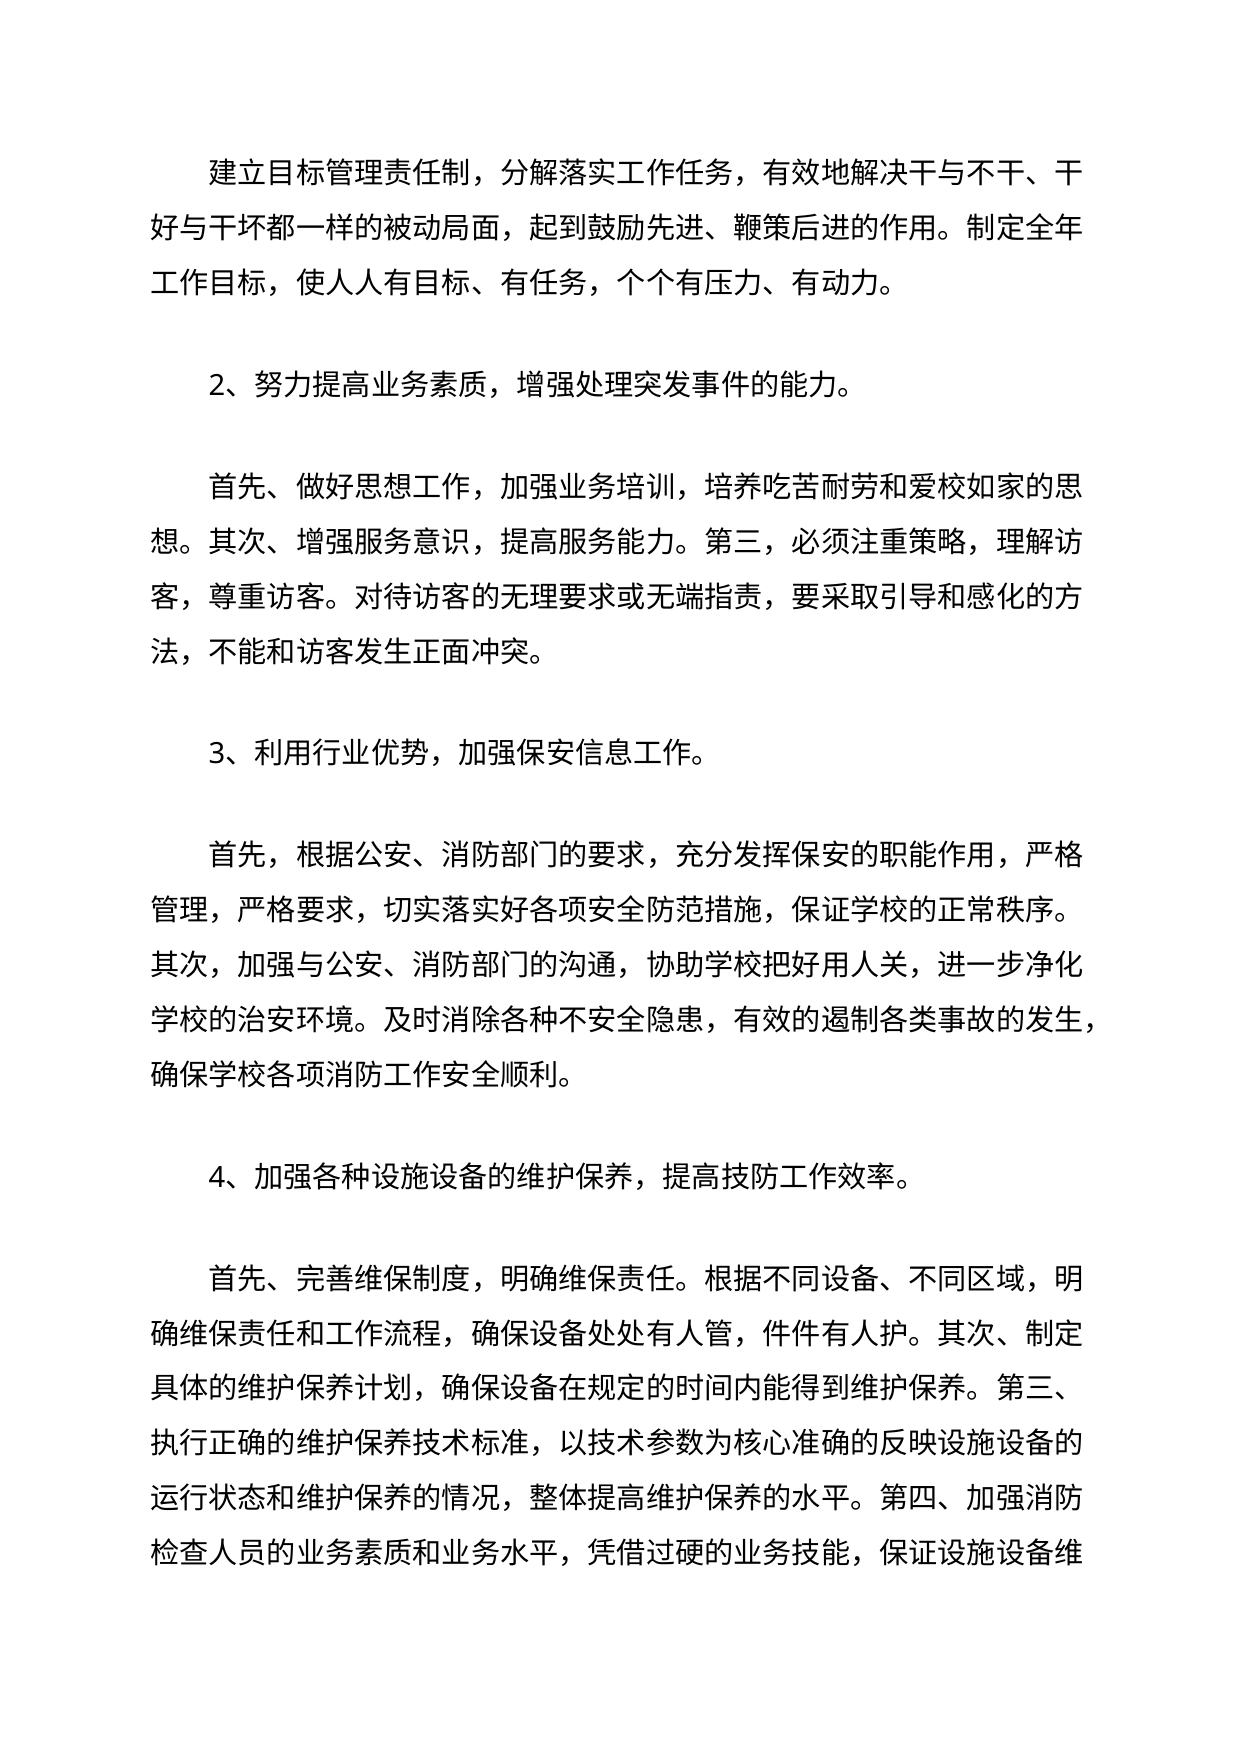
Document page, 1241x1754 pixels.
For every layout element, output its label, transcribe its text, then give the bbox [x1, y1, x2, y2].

text 3、利用行业优势，加强保安信息工作。 [150, 730, 1090, 772]
text 首先，根据公安、消防部门的要求，充分发挥保安的职能作用，严格管理，严格要求，切实落实好各项安全防范措施，保证学校的正常秩序。其次，加强与公安、消防部门的沟通，协助学校把好用人关，进一步净化学校的治安环境。及时消除各种不安全隐患，有效的遏制各类事故的发生，确保学校各项消防工作安全顺利。 [150, 832, 1090, 1094]
text 2、努力提高业务素质，增强处理突发事件的能力。 [150, 362, 1090, 404]
text 4、加强各种设施设备的维护保养，提高技防工作效率。 [150, 1153, 1090, 1196]
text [150, 1255, 1090, 1572]
text 首先、做好思想工作，加强业务培训，培养吃苦耐劳和爱校如家的思想。其次、增强服务意识，提高服务能力。第三，必须注重策略，理解访客，尊重访客。对待访客的无理要求或无端指责，要采取引导和感化的方法，不能和访客发生正面冲突。 [150, 463, 1090, 671]
text 建立目标管理责任制，分解落实工作任务，有效地解决干与不干、干好与干坏都一样的被动局面，起到鼓励先进、鞭策后进的作用。制定全年工作目标，使人人有目标、有任务，个个有压力、有动力。 [150, 150, 1090, 302]
